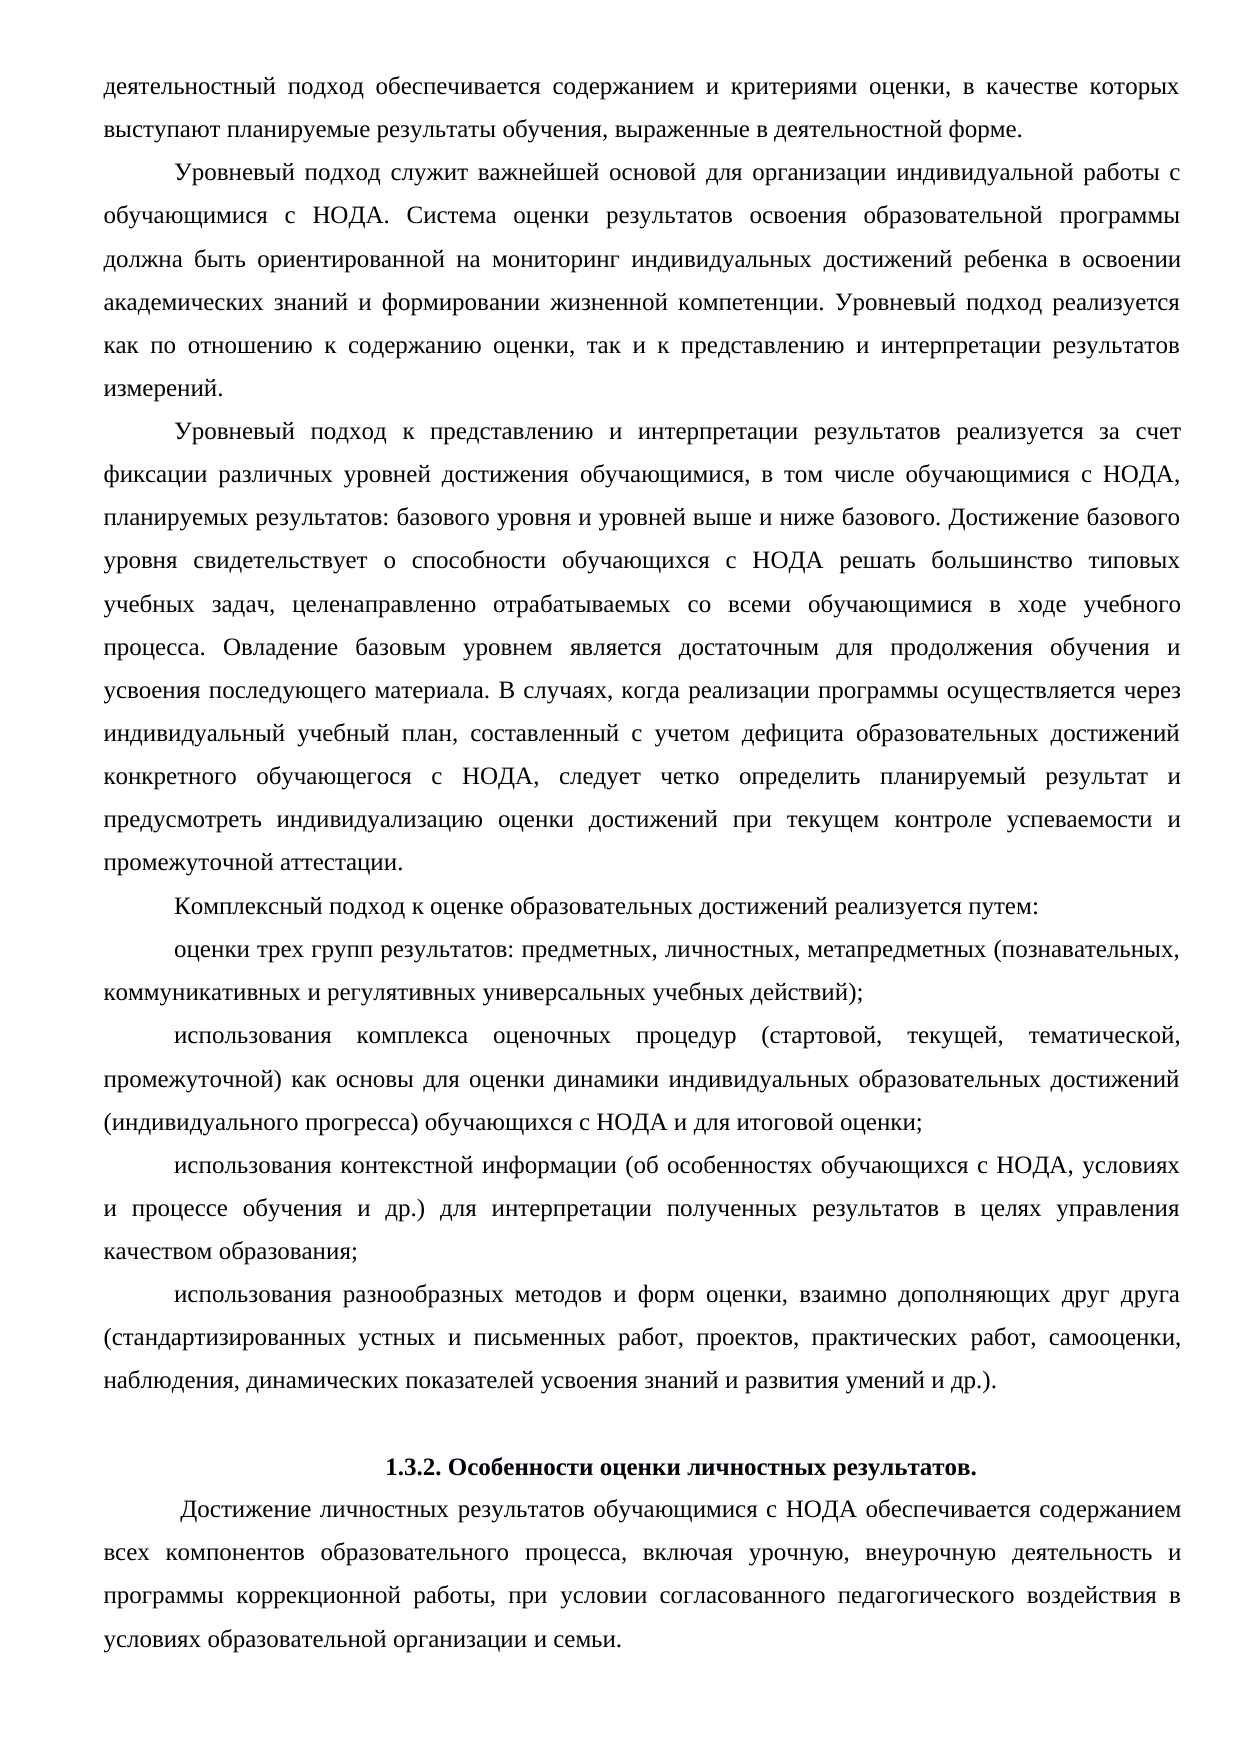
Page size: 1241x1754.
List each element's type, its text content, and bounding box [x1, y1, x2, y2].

text Уровневый подход к представлению и интерпретации результатов реализуется за счет фиксации различных уровней достижения обучающимися, в том числе обучающимися с НОДА, планируемых результатов: базового уровня и уровней выше и ниже базового. Достижение базового уровня свидетельствует о способности обучающихся с НОДА решать большинство типовых учебных задач, целенаправленно отрабатываемых со всеми обучающимися в ходе учебного процесса. Овладение базовым уровнем является достаточным для продолжения обучения и усвоения последующего материала. В случаях, когда реализации программы осуществляется через индивидуальный учебный план, составленный с учетом дефицита образовательных достижений конкретного обучающегося с НОДА, следует четко определить планируемый результат и предусмотреть индивидуализацию оценки достижений при текущем контроле успеваемости и промежуточной аттестации. [103, 416, 1181, 876]
text оценки трех групп результатов: предметных, личностных, метапредметных (познавательных, коммуникативных и регулятивных универсальных учебных действий); [103, 934, 1181, 1006]
text использования разнообразных методов и форм оценки, взаимно дополняющих друг друга (стандартизированных устных и письменных работ, проектов, практических работ, самооценки, наблюдения, динамических показателей усвоения знаний и развития умений и др.). [103, 1279, 1181, 1394]
text использования комплекса оценочных процедур (стартовой, текущей, тематической, промежуточной) как основы для оценки динамики индивидуальных образовательных достижений (индивидуального прогресса) обучающихся с НОДА и для итоговой оценки; [103, 1021, 1181, 1136]
text Уровневый подход служит важнейшей основой для организации индивидуальной работы с обучающимися с НОДА. Система оценки результатов освоения образовательной программы должна быть ориентированной на мониторинг индивидуальных достижений ребенка в освоении академических знаний и формировании жизненной компетенции. Уровневый подход реализуется как по отношению к содержанию оценки, так и к представлению и интерпретации результатов измерений. [103, 157, 1181, 402]
subtitle Особенности оценки личностных результатов. [385, 1452, 1205, 1481]
text Достижение личностных результатов обучающимися с НОДА обеспечивается содержанием всех компонентов образовательного процесса, включая урочную, внеурочную деятельность и программы коррекционной работы, при условии согласованного педагогического воздействия в условиях образовательной организации и семьи. [103, 1494, 1182, 1652]
text использования контекстной информации (об особенностях обучающихся с НОДА, условиях и процессе обучения и др.) для интерпретации полученных результатов в целях управления качеством образования; [103, 1150, 1181, 1265]
text Комплексный подход к оценке образовательных достижений реализуется путем: [174, 891, 1205, 920]
text деятельностный подход обеспечивается содержанием и критериями оценки, в качестве которых выступают планируемые результаты обучения, выраженные в деятельностной форме. [103, 71, 1180, 143]
